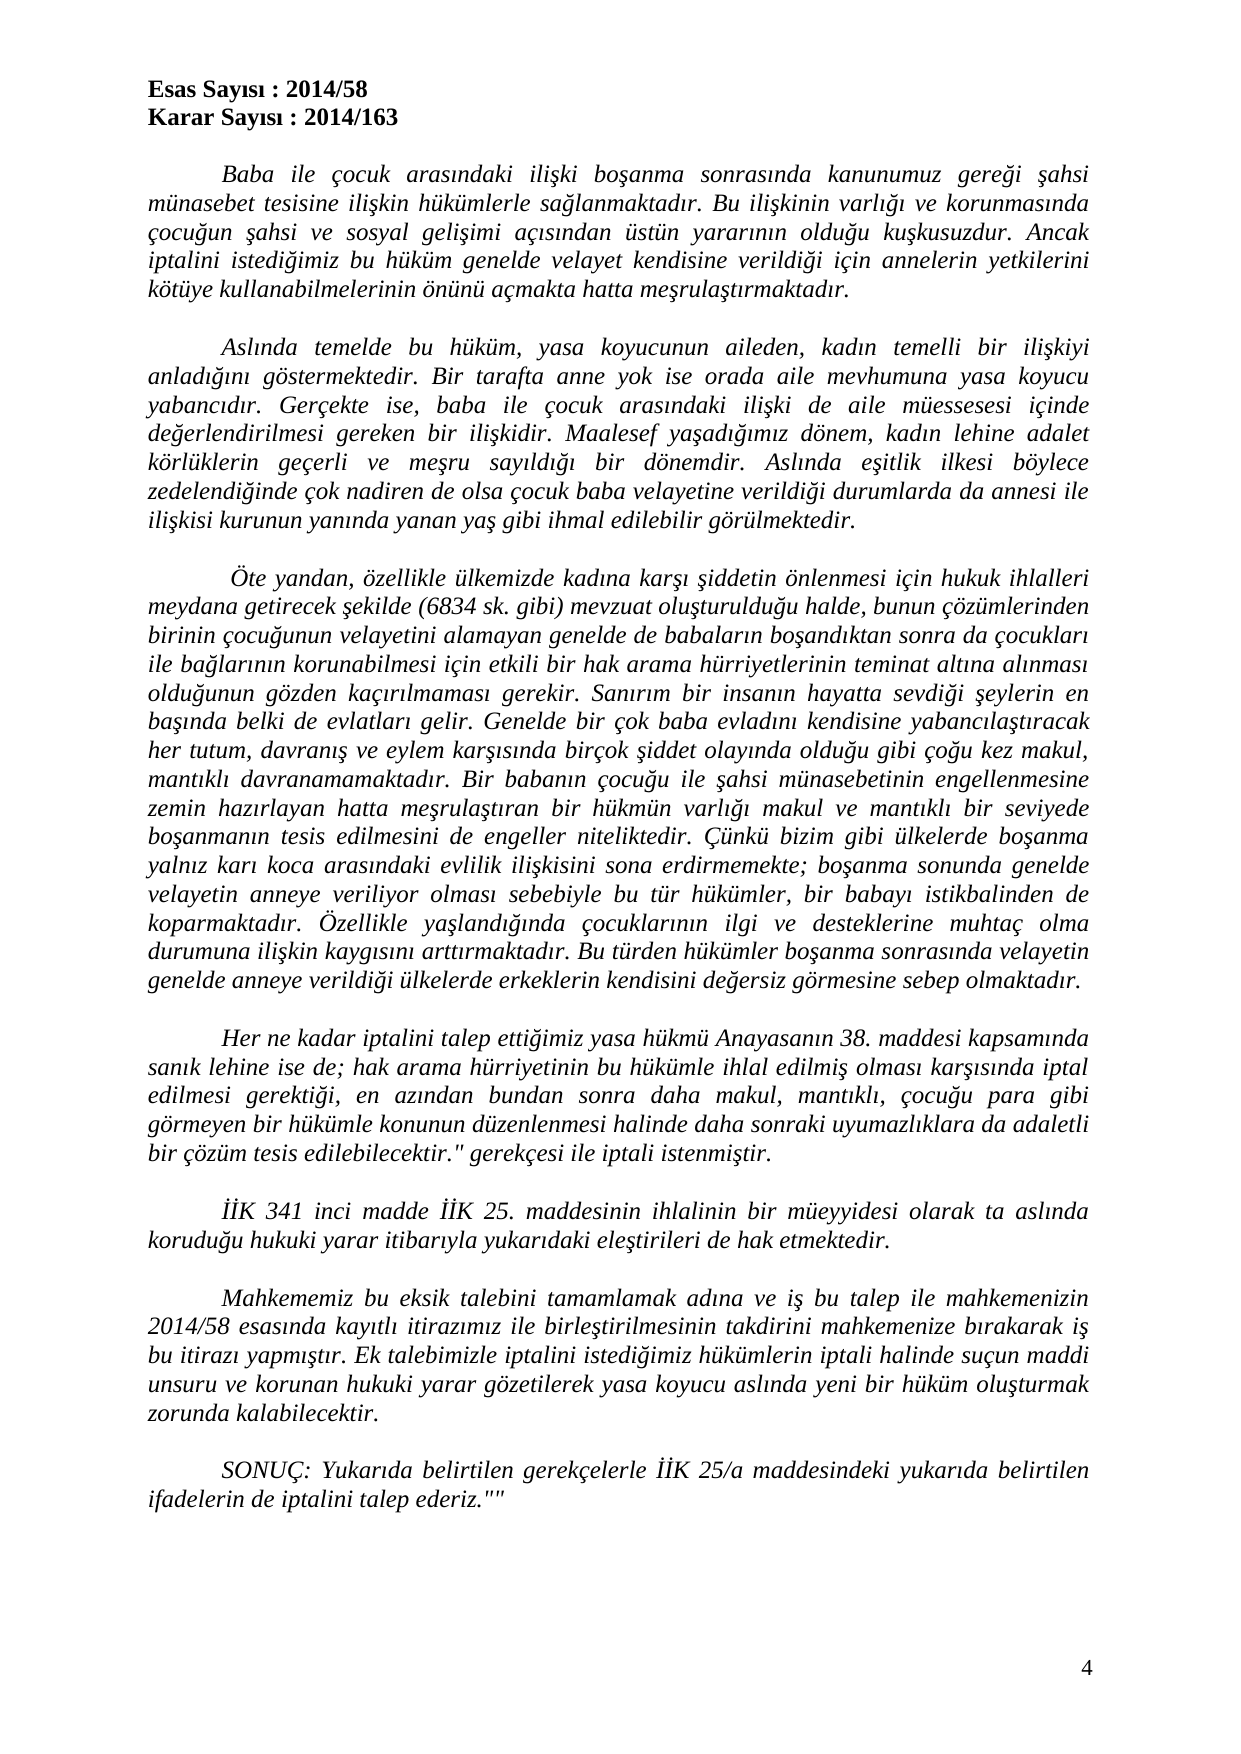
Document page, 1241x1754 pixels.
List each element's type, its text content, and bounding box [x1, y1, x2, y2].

text Öte yandan, özellikle ülkemizde kadına karşı şiddetin önlenmesi için hukuk ihlalleri meydana getirecek şekilde (6834 sk. gibi) mevzuat oluşturulduğu halde, bunun çözümlerinden birinin çocuğunun velayetini alamayan genelde de babaların boşandıktan sonra da çocukları ile bağlarının korunabilmesi için etkili bir hak arama hürriyetlerinin teminat altına alınması olduğunun gözden kaçırılmaması gerekir. Sanırım bir insanın hayatta sevdiği şeylerin en başında belki de evlatları gelir. Genelde bir çok baba evladını kendisine yabancılaştıracak her tutum, davranış ve eylem karşısında birçok şiddet olayında olduğu gibi çoğu kez makul, mantıklı davranamamaktadır. Bir babanın çocuğu ile şahsi münasebetinin engellenmesine zemin hazırlayan hatta meşrulaştıran bir hükmün varlığı makul ve mantıklı bir seviyede boşanmanın tesis edilmesini de engeller niteliktedir. Çünkü bizim gibi ülkelerde boşanma yalnız karı koca arasındaki evlilik ilişkisini sona erdirmemekte; boşanma sonunda genelde velayetin anneye veriliyor olması sebebiyle bu tür hükümler, bir babayı istikbalinden de koparmaktadır. Özellikle yaşlandığında çocuklarının ilgi ve desteklerine muhtaç olma durumuna ilişkin kaygısını arttırmaktadır. Bu türden hükümler boşanma sonrasında velayetin genelde anneye verildiği ülkelerde erkeklerin kendisini değersiz görmesine sebep olmaktadır. [148, 563, 1093, 994]
text İİK 341 inci madde İİK 25. maddesinin ihlalinin bir müeyyidesi olarak ta aslında koruduğu hukuki yarar itibarıyla yukarıdaki eleştirileri de hak etmektedir. [148, 1196, 1093, 1253]
text Her ne kadar iptalini talep ettiğimiz yasa hükmü Anayasanın 38. maddesi kapsamında sanık lehine ise de; hak arama hürriyetinin bu hükümle ihlal edilmiş olması karşısında iptal edilmesi gerektiği, en azından bundan sonra daha makul, mantıklı, çocuğu para gibi görmeyen bir hükümle konunun düzenlenmesi halinde daha sonraki uyumazlıklara da adaletli bir çözüm tesis edilebilecektir." gerekçesi ile iptali istenmiştir. [148, 1023, 1093, 1167]
text Baba ile çocuk arasındaki ilişki boşanma sonrasında kanunumuz gereği şahsi münasebet tesisine ilişkin hükümlerle sağlanmaktadır. Bu ilişkinin varlığı ve korunmasında çocuğun şahsi ve sosyal gelişimi açısından üstün yararının olduğu kuşkusuzdur. Ancak iptalini istediğimiz bu hüküm genelde velayet kendisine verildiği için annelerin yetkilerini kötüye kullanabilmelerinin önünü açmakta hatta meşrulaştırmaktadır. [148, 159, 1093, 303]
text SONUÇ: Yukarıda belirtilen gerekçelerle İİK 25/a maddesindeki yukarıda belirtilen ifadelerin de iptalini talep ederiz."" [148, 1456, 1093, 1513]
text Aslında temelde bu hüküm, yasa koyucunun aileden, kadın temelli bir ilişkiyi anladığını göstermektedir. Bir tarafta anne yok ise orada aile mevhumuna yasa koyucu yabancıdır. Gerçekte ise, baba ile çocuk arasındaki ilişki de aile müessesesi içinde değerlendirilmesi gereken bir ilişkidir. Maalesef yaşadığımız dönem, kadın lehine adalet körlüklerin geçerli ve meşru sayıldığı bir dönemdir. Aslında eşitlik ilkesi böylece zedelendiğinde çok nadiren de olsa çocuk baba velayetine verildiği durumlarda da annesi ile ilişkisi kurunun yanında yanan yaş gibi ihmal edilebilir görülmektedir. [148, 332, 1093, 533]
text Mahkememiz bu eksik talebini tamamlamak adına ve iş bu talep ile mahkemenizin 2014/58 esasında kayıtlı itirazımız ile birleştirilmesinin takdirini mahkemenize bırakarak iş bu itirazı yapmıştır. Ek talebimizle iptalini istediğimiz hükümlerin iptali halinde suçun maddi unsuru ve korunan hukuki yarar gözetilerek yasa koyucu aslında yeni bir hüküm oluşturmak zorunda kalabilecektir. [148, 1283, 1093, 1426]
